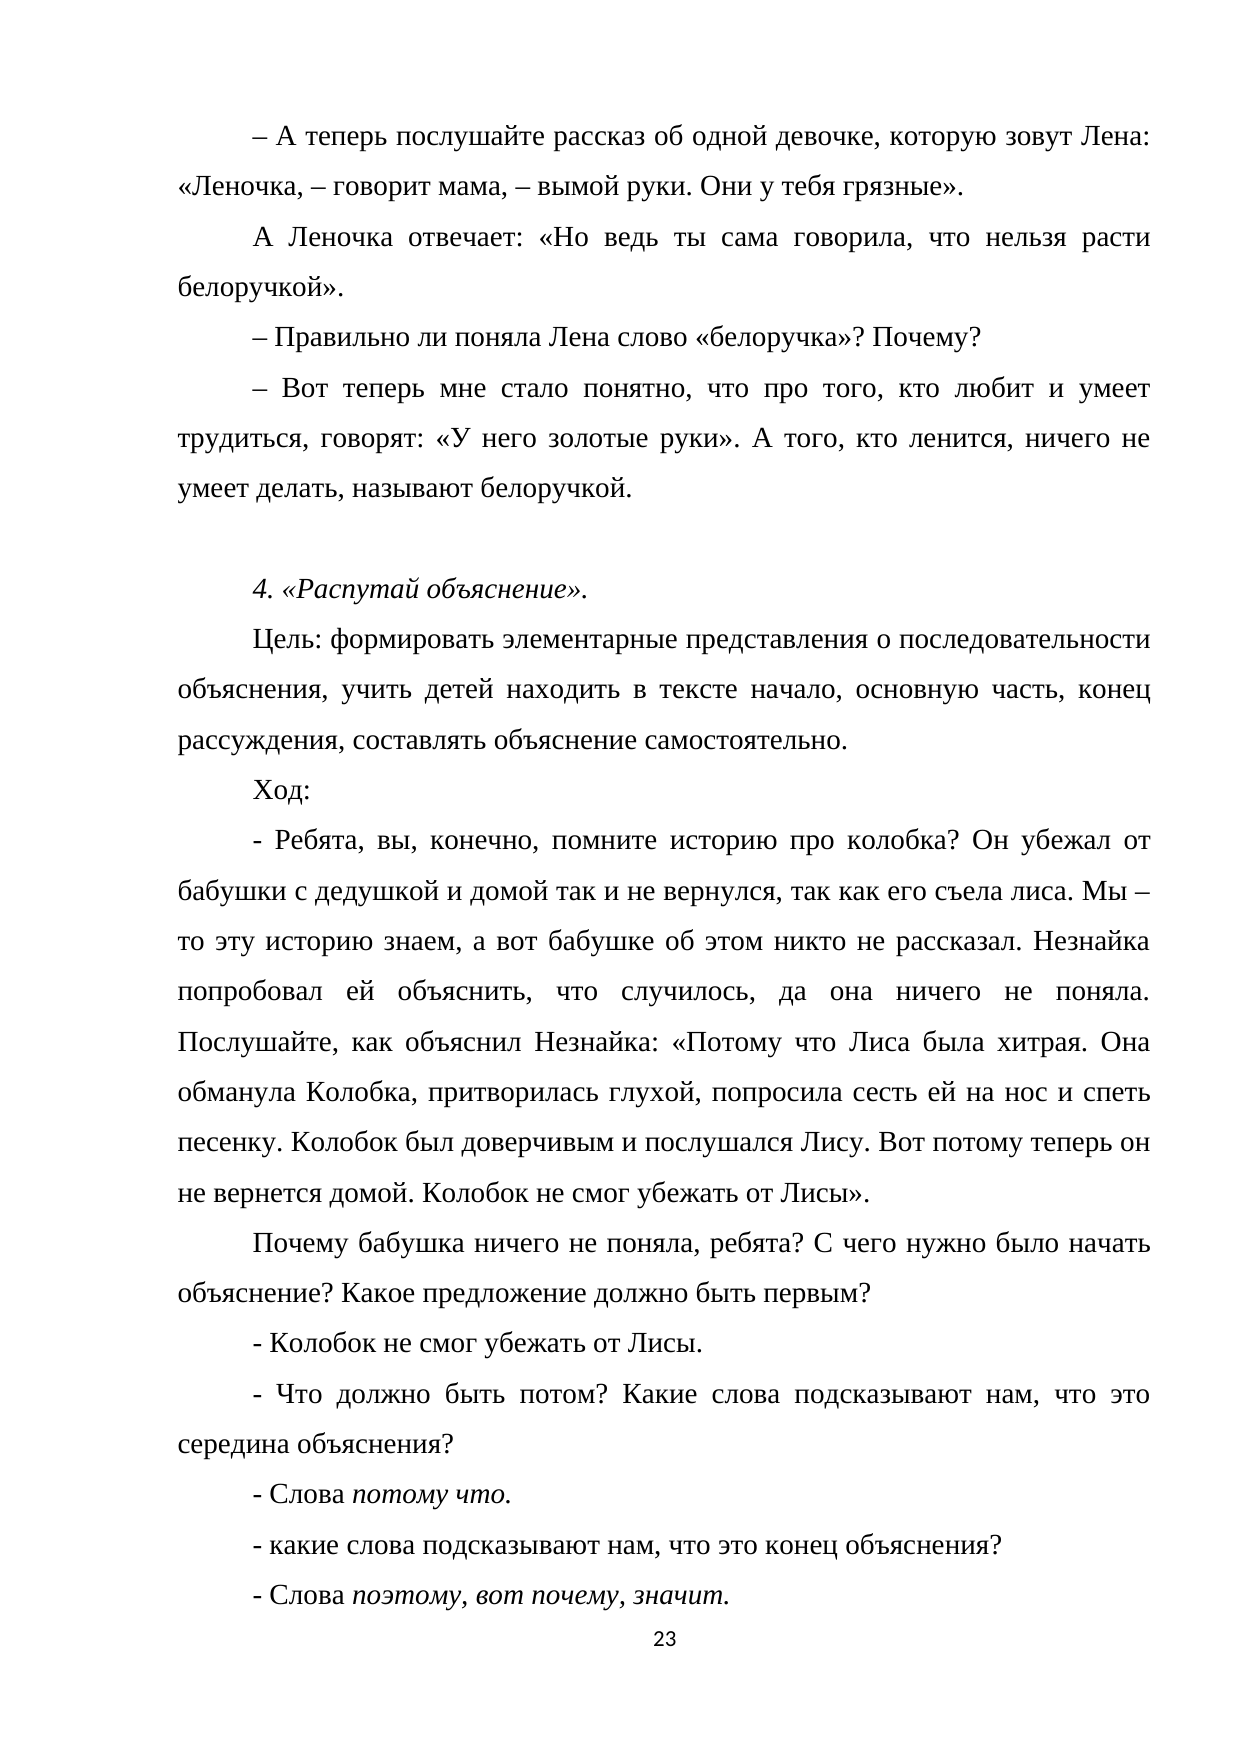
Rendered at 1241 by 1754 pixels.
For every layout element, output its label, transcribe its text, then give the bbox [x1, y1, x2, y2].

text Ход: [177, 772, 1152, 806]
text 4. «Распутай объяснение». [177, 571, 1152, 604]
text Почему бабушка ничего не поняла, ребята? С чего нужно было начать объяснение? Какое предложение должно быть первым? [177, 1225, 1152, 1309]
text - какие слова подсказывают нам, что это конец объяснения? [177, 1527, 1152, 1560]
text - Что должно быть потом? Какие слова подсказывают нам, что это середина объяснения? [177, 1376, 1152, 1460]
text – Правильно ли поняла Лена слово «белоручка»? Почему? [177, 319, 1152, 353]
text Цель: формировать элементарные представления о последовательности объяснения, учить детей находить в тексте начало, основную часть, конец рассуждения, составлять объяснение самостоятельно. [177, 621, 1152, 755]
text - Слова поэтому, вот почему, значит. [177, 1577, 1152, 1611]
text - Колобок не смог убежать от Лисы. [177, 1326, 1152, 1359]
text - Слова потому что. [177, 1477, 1152, 1510]
text - Ребята, вы, конечно, помните историю про колобка? Он убежал от бабушки с дедушкой и домой так и не вернулся, так как его съела лиса. Мы – то эту историю знаем, а вот бабушке об этом никто не рассказал. Незнайка попробовал ей объяснить, что случилось, да она ничего не поняла. Послушайте, как объяснил Незнайка: «Потому что Лиса была хитрая. Она обманула Колобка, притворилась глухой, попросила сесть ей на нос и спеть песенку. Колобок был доверчивым и послушался Лису. Вот потому теперь он не вернется домой. Колобок не смог убежать от Лисы». [177, 822, 1152, 1208]
text – А теперь послушайте рассказ об одной девочке, которую зовут Лена: «Леночка, – говорит мама, – вымой руки. Они у тебя грязные». [177, 118, 1152, 202]
text – Вот теперь мне стало понятно, что про того, кто любит и умеет трудиться, говорят: «У него золотые руки». А того, кто ленится, ничего не умеет делать, называют белоручкой. [177, 370, 1152, 504]
text А Леночка отвечает: «Но ведь ты сама говорила, что нельзя расти белоручкой». [177, 219, 1152, 303]
